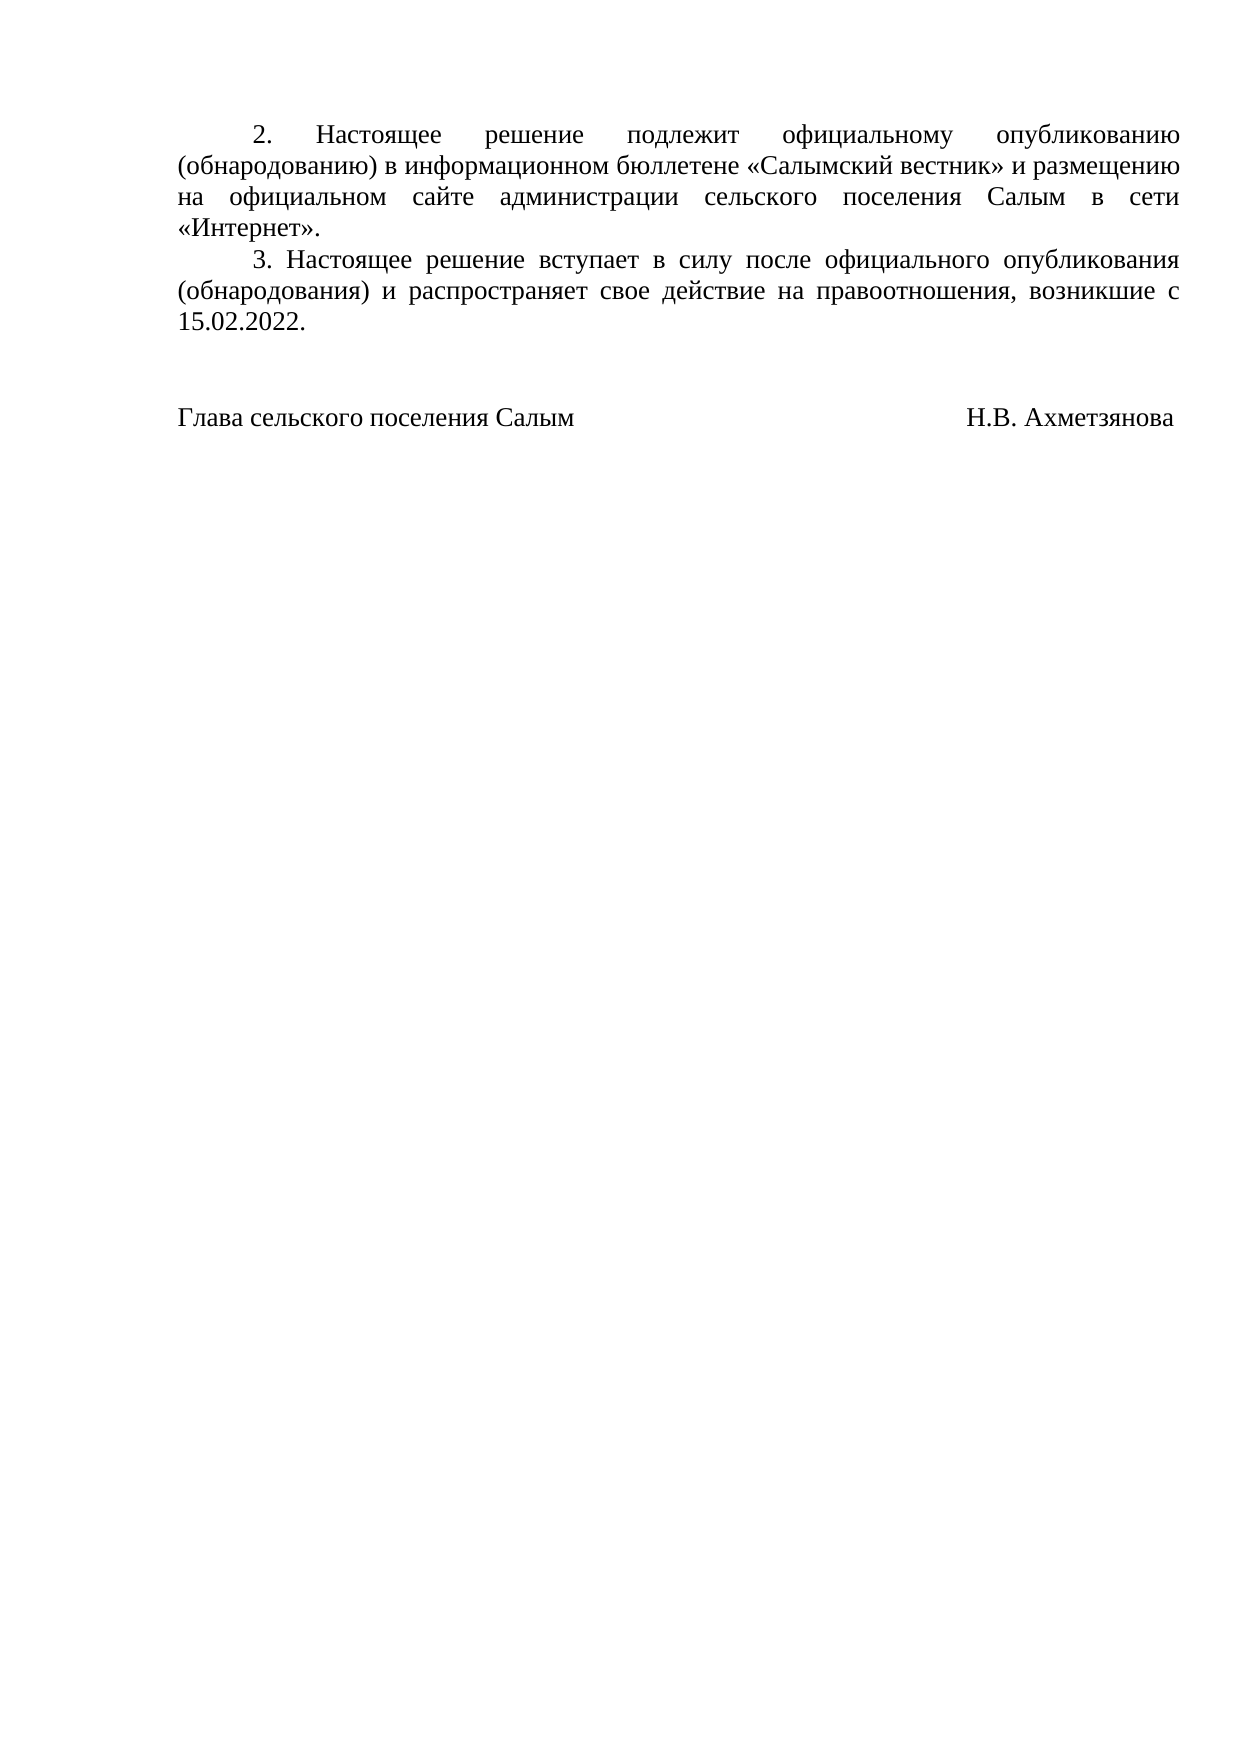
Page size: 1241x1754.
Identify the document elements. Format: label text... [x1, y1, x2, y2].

text 3. Настоящее решение вступает в силу после официального опубликования (обнародования) и распространяет свое действие на правоотношения, возникшие с 15.02.2022. [177, 243, 1181, 336]
text Глава сельского поселения Салым Н.В. Ахметзянова [177, 401, 1181, 432]
text 2. Настоящее решение подлежит официальному опубликованию (обнародованию) в информационном бюллетене «Салымский вестник» и размещению на официальном сайте администрации сельского поселения Салым в сети «Интернет». [177, 118, 1181, 243]
